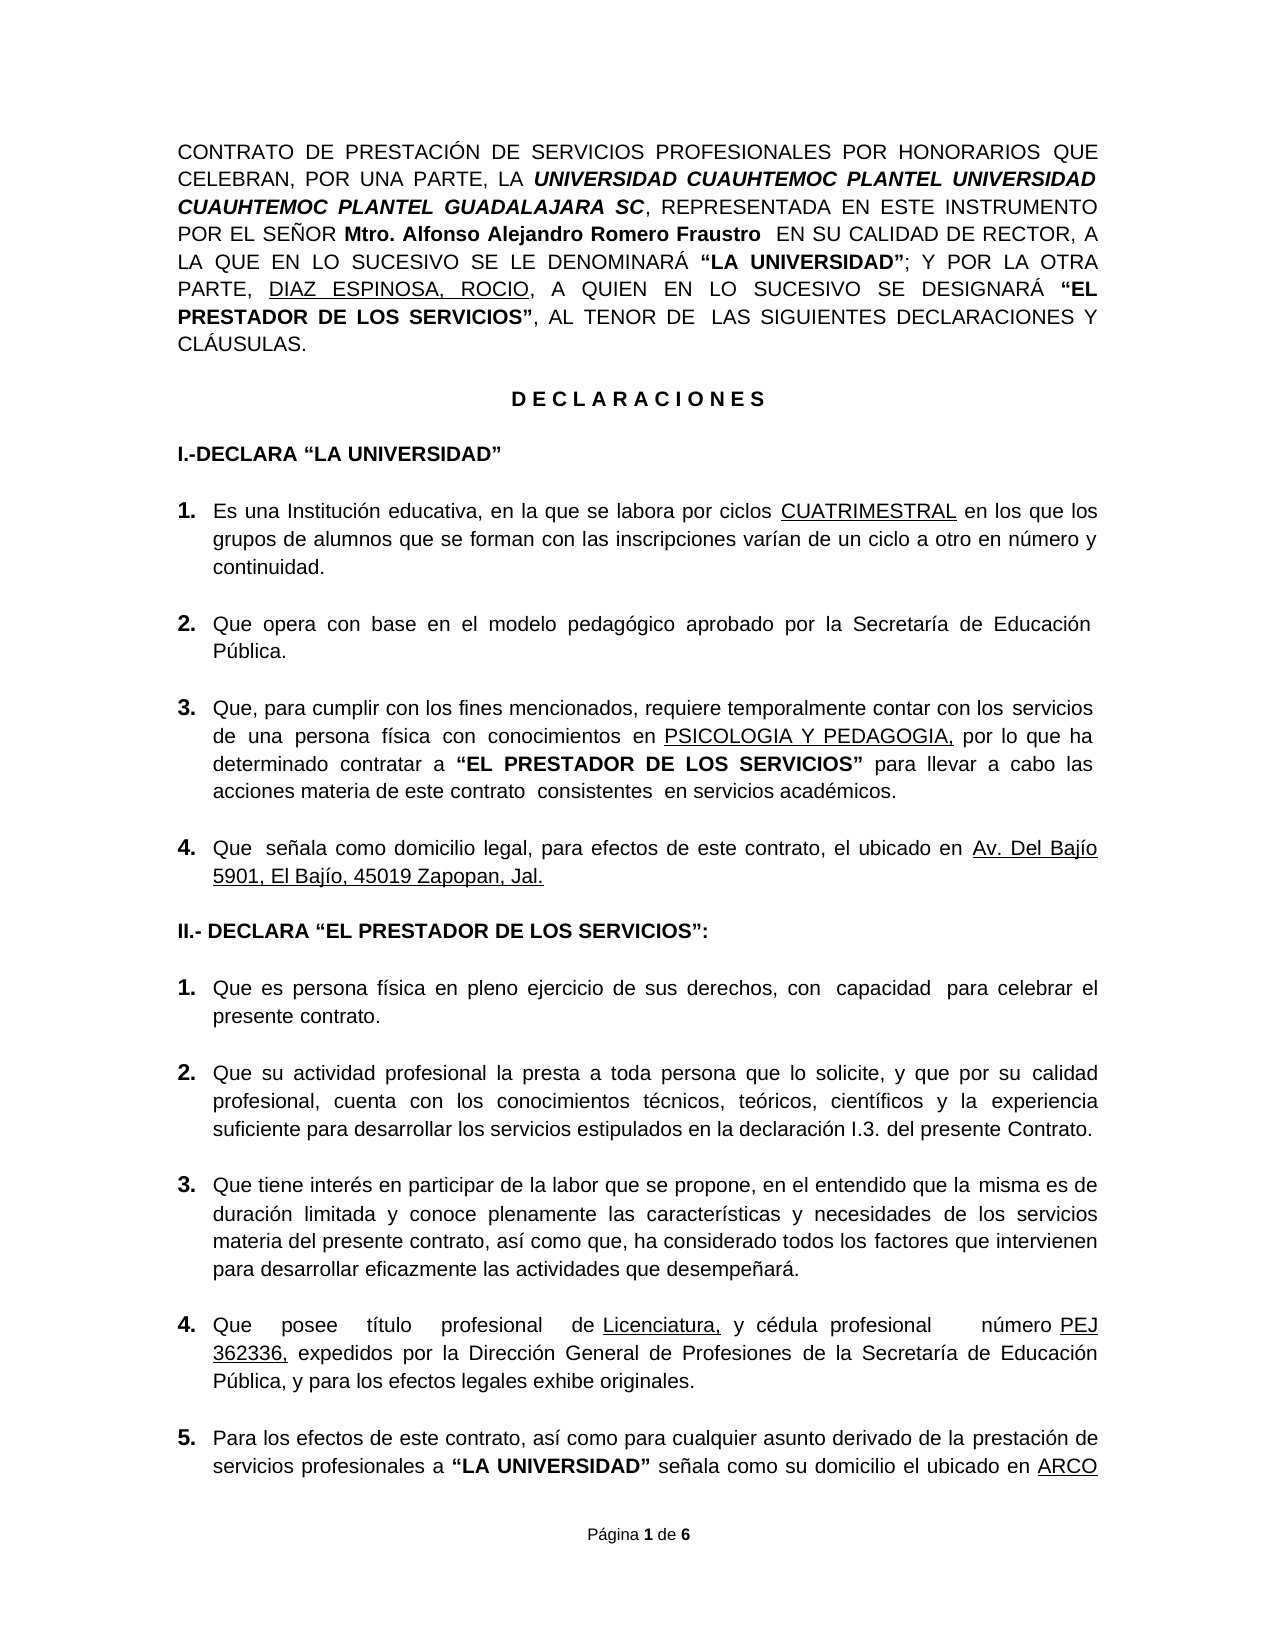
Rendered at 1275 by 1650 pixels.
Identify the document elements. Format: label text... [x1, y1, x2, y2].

subtitle II.- DECLARA “EL PRESTADOR DE LOS SERVICIOS”: [177, 919, 1110, 943]
list Que su actividad profesional la presta a toda persona que lo solicite, y que por su calidad profesional, cuenta con los conocimientos técnicos, teóricos, científicos y la experiencia suficiente para desarrollar los servicios estipulados en la declaración I.3. del presente Contrato. [177, 1059, 1098, 1140]
list Que, para cumplir con los fines mencionados, requiere temporalmente contar con los servicios de una persona física con conocimientos en PSICOLOGIA Y PEDAGOGIA, por lo que ha determinado contratar a “EL PRESTADOR DE LOS SERVICIOS” para llevar a cabo las acciones materia de este contrato consistentes en servicios académicos. [177, 694, 1093, 803]
text CONTRATO DE PRESTACIÓN DE SERVICIOS PROFESIONALES POR HONORARIOS QUE CELEBRAN, POR UNA PARTE, LA UNIVERSIDAD CUAUHTEMOC PLANTEL UNIVERSIDAD CUAUHTEMOC PLANTEL GUADALAJARA SC, REPRESENTADA EN ESTE INSTRUMENTO POR EL SEÑOR Mtro. Alfonso Alejandro Romero Fraustro EN SU CALIDAD DE RECTOR, A LA QUE EN LO SUCESIVO SE LE DENOMINARÁ “LA UNIVERSIDAD”; Y POR LA OTRA PARTE, DIAZ ESPINOSA, ROCIO, A QUIEN EN LO SUCESIVO SE DESIGNARÁ “EL PRESTADOR DE LOS SERVICIOS”, AL TENOR DE LAS SIGUIENTES DECLARACIONES Y CLÁUSULAS. [177, 139, 1098, 356]
subtitle D E C L A R A C I O N E S [177, 387, 1098, 411]
list Que posee título profesional de Licenciatura, y cédula profesional número PEJ 362336, expedidos por la Dirección General de Profesiones de la Secretaría de Educación Pública, y para los efectos legales exhibe originales. [177, 1311, 1098, 1393]
list Que tiene interés en participar de la labor que se propone, en el entendido que la misma es de duración limitada y conoce plenamente las características y necesidades de los servicios materia del presente contrato, así como que, ha considerado todos los factores que intervienen para desarrollar eficazmente las actividades que desempeñará. [177, 1171, 1098, 1280]
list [177, 1424, 1098, 1478]
list Que opera con base en el modelo pedagógico aprobado por la Secretaría de Educación Pública. [177, 609, 1092, 663]
list Que es persona física en pleno ejercicio de sus derechos, con capacidad para celebrar el presente contrato. [177, 974, 1098, 1028]
list Que señala como domicilio legal, para efectos de este contrato, el ubicado en Av. Del Bajío 5901, El Bajío, 45019 Zapopan, Jal. [177, 834, 1098, 888]
list Es una Institución educativa, en la que se labora por ciclos CUATRIMESTRAL en los que los grupos de alumnos que se forman con las inscripciones varían de un ciclo a otro en número y continuidad. [177, 497, 1098, 578]
text I.-DECLARA “LA UNIVERSIDAD” [177, 442, 1110, 466]
